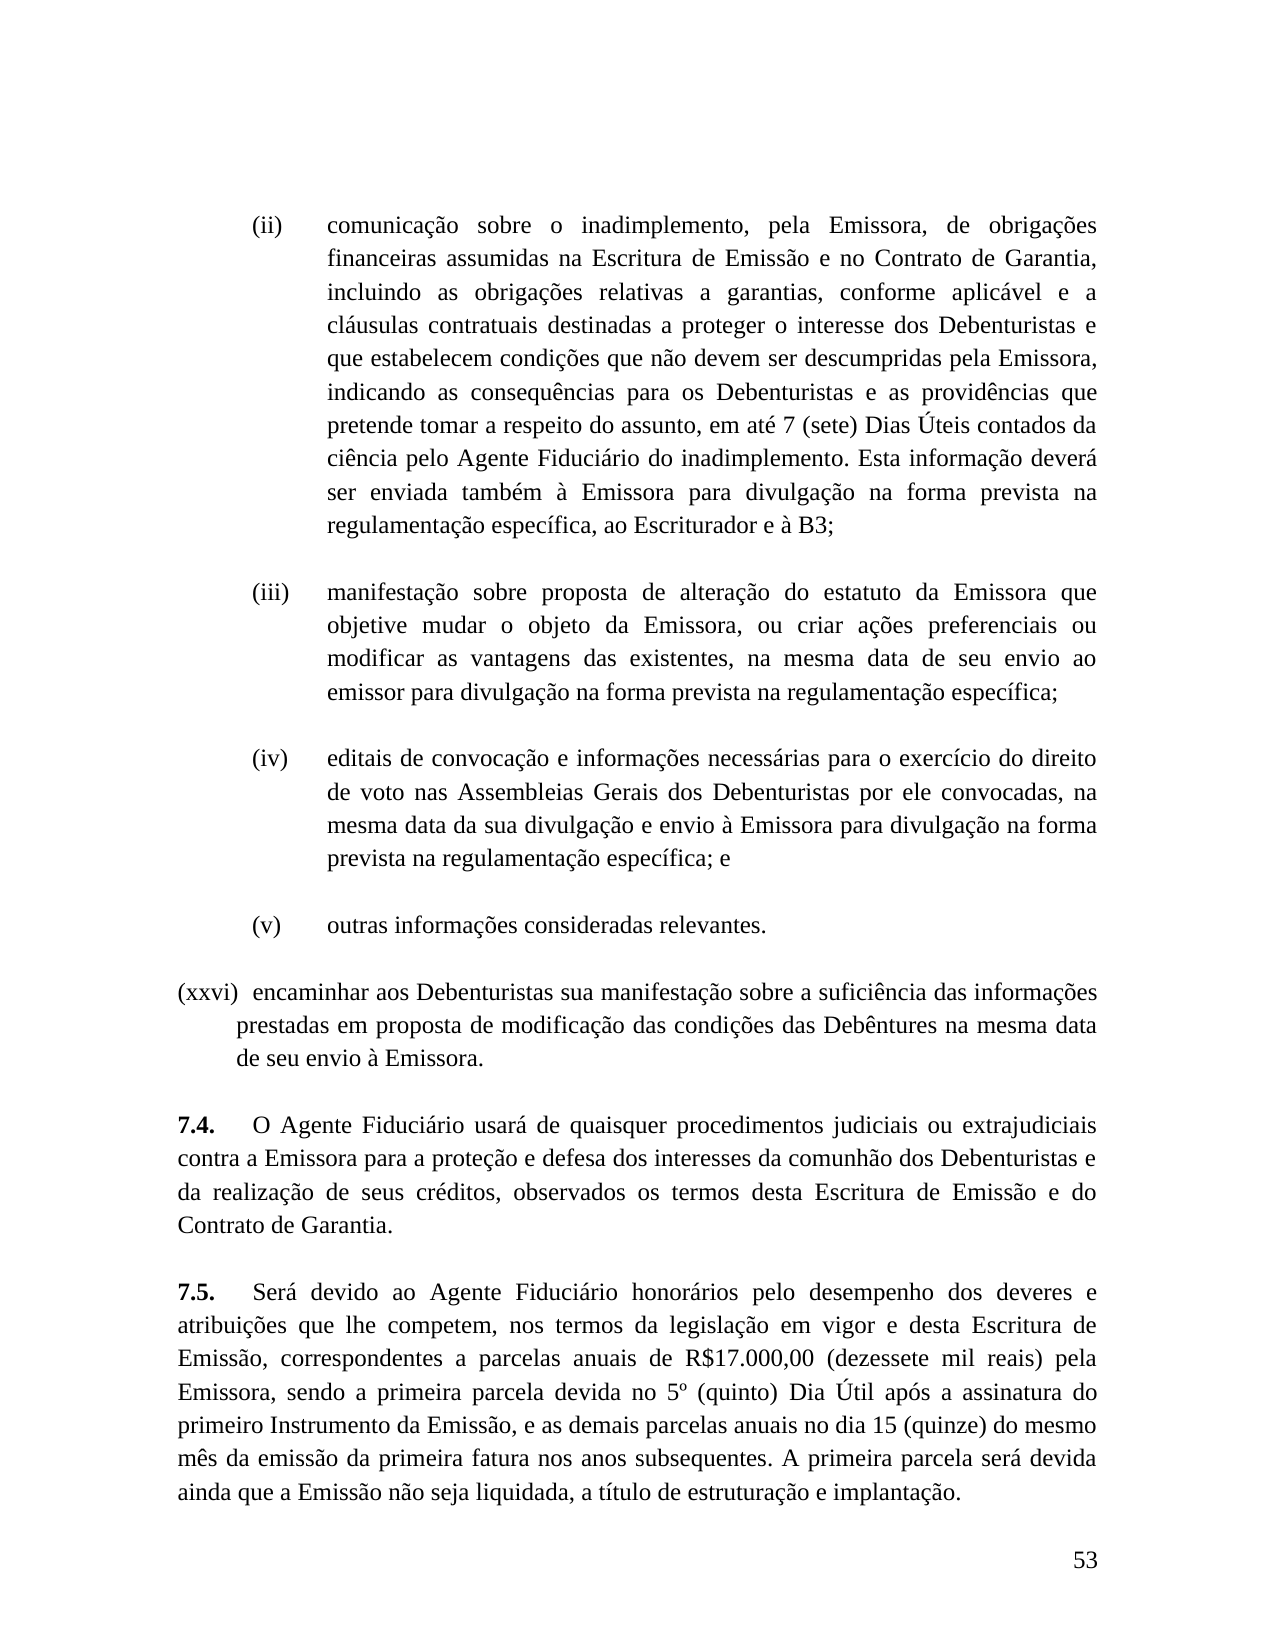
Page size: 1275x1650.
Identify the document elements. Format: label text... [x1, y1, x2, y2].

text 7.4. O Agente Fiduciário usará de quaisquer procedimentos judiciais ou extrajudiciais contra a Emissora para a proteção e defesa dos interesses da comunhão dos Debenturistas e da realização de seus créditos, observados os termos desta Escritura de Emissão e do Contrato de Garantia. [177, 1107, 1098, 1240]
list editais de convocação e informações necessárias para o exercício do direito de voto nas Assembleias Gerais dos Debenturistas por ele convocadas, na mesma data da sua divulgação e envio à Emissora para divulgação na forma prevista na regulamentação específica; e [252, 740, 1098, 873]
list encaminhar aos Debenturistas sua manifestação sobre a suficiência das informações prestadas em proposta de modificação das condições das Debêntures na mesma data de seu envio à Emissora. [177, 973, 1098, 1073]
list manifestação sobre proposta de alteração do estatuto da Emissora que objetive mudar o objeto da Emissora, ou criar ações preferenciais ou modificar as vantagens das existentes, na mesma data de seu envio ao emissor para divulgação na forma prevista na regulamentação específica; [252, 573, 1098, 707]
text 7.5. Será devido ao Agente Fiduciário honorários pelo desempenho dos deveres e atribuições que lhe competem, nos termos da legislação em vigor e desta Escritura de Emissão, correspondentes a parcelas anuais de R$17.000,00 (dezessete mil reais) pela Emissora, sendo a primeira parcela devida no 5º (quinto) Dia Útil após a assinatura do primeiro Instrumento da Emissão, e as demais parcelas anuais no dia 15 (quinze) do mesmo mês da emissão da primeira fatura nos anos subsequentes. A primeira parcela será devida ainda que a Emissão não seja liquidada, a título de estruturação e implantação. [177, 1273, 1098, 1507]
list outras informações consideradas relevantes. [252, 907, 1098, 940]
list comunicação sobre o inadimplemento, pela Emissora, de obrigações financeiras assumidas na Escritura de Emissão e no Contrato de Garantia, incluindo as obrigações relativas a garantias, conforme aplicável e a cláusulas contratuais destinadas a proteger o interesse dos Debenturistas e que estabelecem condições que não devem ser descumpridas pela Emissora, indicando as consequências para os Debenturistas e as providências que pretende tomar a respeito do assunto, em até 7 (sete) Dias Úteis contados da ciência pelo Agente Fiduciário do inadimplemento. Esta informação deverá ser enviada também à Emissora para divulgação na forma prevista na regulamentação específica, ao Escriturador e à B3; [252, 207, 1098, 540]
